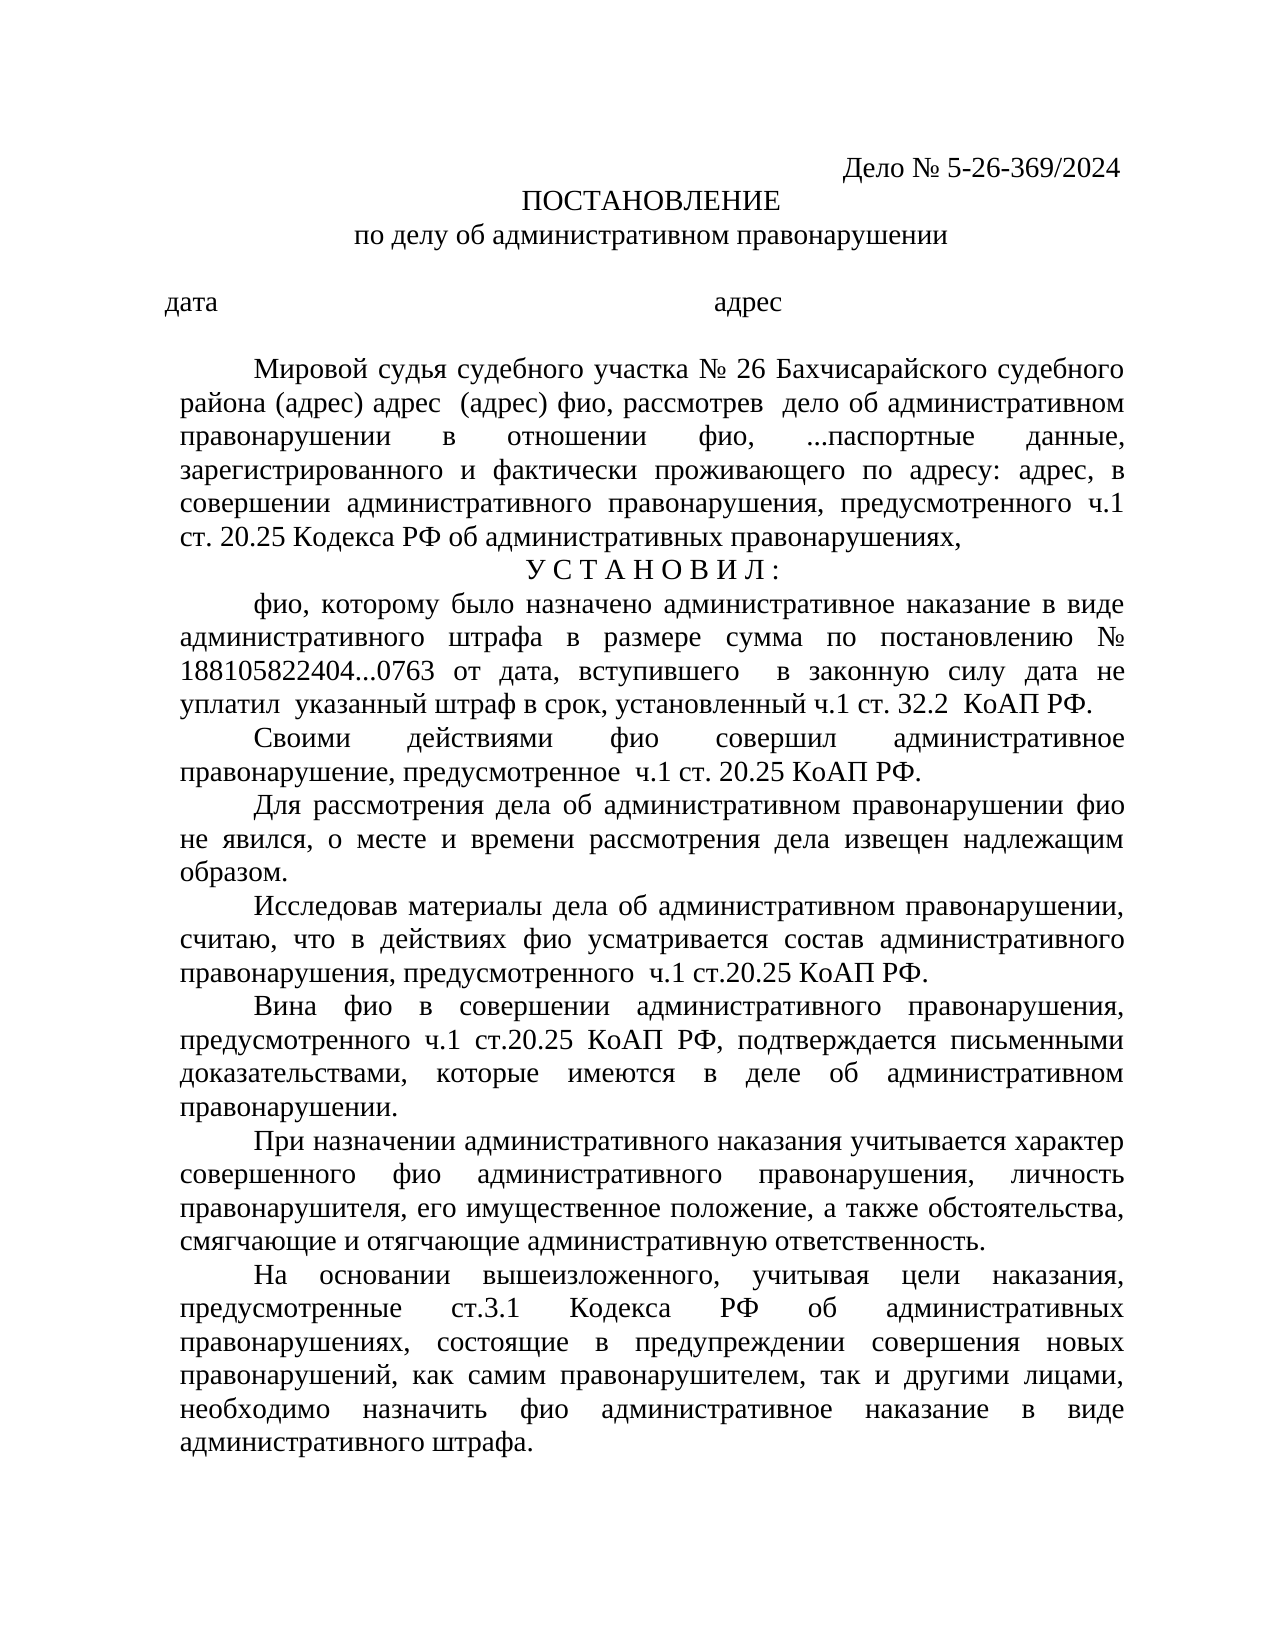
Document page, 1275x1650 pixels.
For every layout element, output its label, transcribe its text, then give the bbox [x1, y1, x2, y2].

text Дело № 5-26-369/2024 [150, 150, 1123, 183]
text Своими действиями фио совершил административное правонарушение, предусмотренное ч.1 ст. 20.25 КоАП РФ. [179, 720, 1125, 787]
text У С Т А Н О В И Л : [179, 552, 1125, 586]
text При назначении административного наказания учитывается характер совершенного фио административного правонарушения, личность правонарушителя, его имущественное положение, а также обстоятельства, смягчающие и отягчающие административную ответственность. [179, 1123, 1125, 1257]
text дата адрес [150, 284, 1123, 318]
text ПОСТАНОВЛЕНИЕ [179, 183, 1123, 217]
text Исследовав материалы дела об административном правонарушении, считаю, что в действиях фио усматривается состав административного правонарушения, предусмотренного ч.1 ст.20.25 КоАП РФ. [179, 888, 1125, 988]
text Мировой судья судебного участка № 26 Бахчисарайского судебного района (адрес) адрес (адрес) фио, рассмотрев дело об административном правонарушении в отношении фио, ...паспортные данные, зарегистрированного и фактически проживающего по адресу: адрес, в совершении административного правонарушения, предусмотренного ч.1 ст. 20.25 Кодекса РФ об административных правонарушениях, [179, 351, 1125, 552]
text Для рассмотрения дела об административном правонарушении фио не явился, о месте и времени рассмотрения дела извещен надлежащим образом. [179, 787, 1125, 888]
text по делу об административном правонарушении [179, 217, 1123, 251]
text На основании вышеизложенного, учитывая цели наказания, предусмотренные ст.3.1 Кодекса РФ об административных правонарушениях, состоящие в предупреждении совершения новых правонарушений, как самим правонарушителем, так и другими лицами, необходимо назначить фио административное наказание в виде административного штрафа. [179, 1257, 1125, 1458]
text фио, которому было назначено административное наказание в виде административного штрафа в размере сумма по постановлению № 188105822404...0763 от дата, вступившего в законную силу дата не уплатил указанный штраф в срок, установленный ч.1 ст. 32.2 КоАП РФ. [179, 586, 1125, 720]
text Вина фио в совершении административного правонарушения, предусмотренного ч.1 ст.20.25 КоАП РФ, подтверждается письменными доказательствами, которые имеются в деле об административном правонарушении. [179, 988, 1125, 1123]
